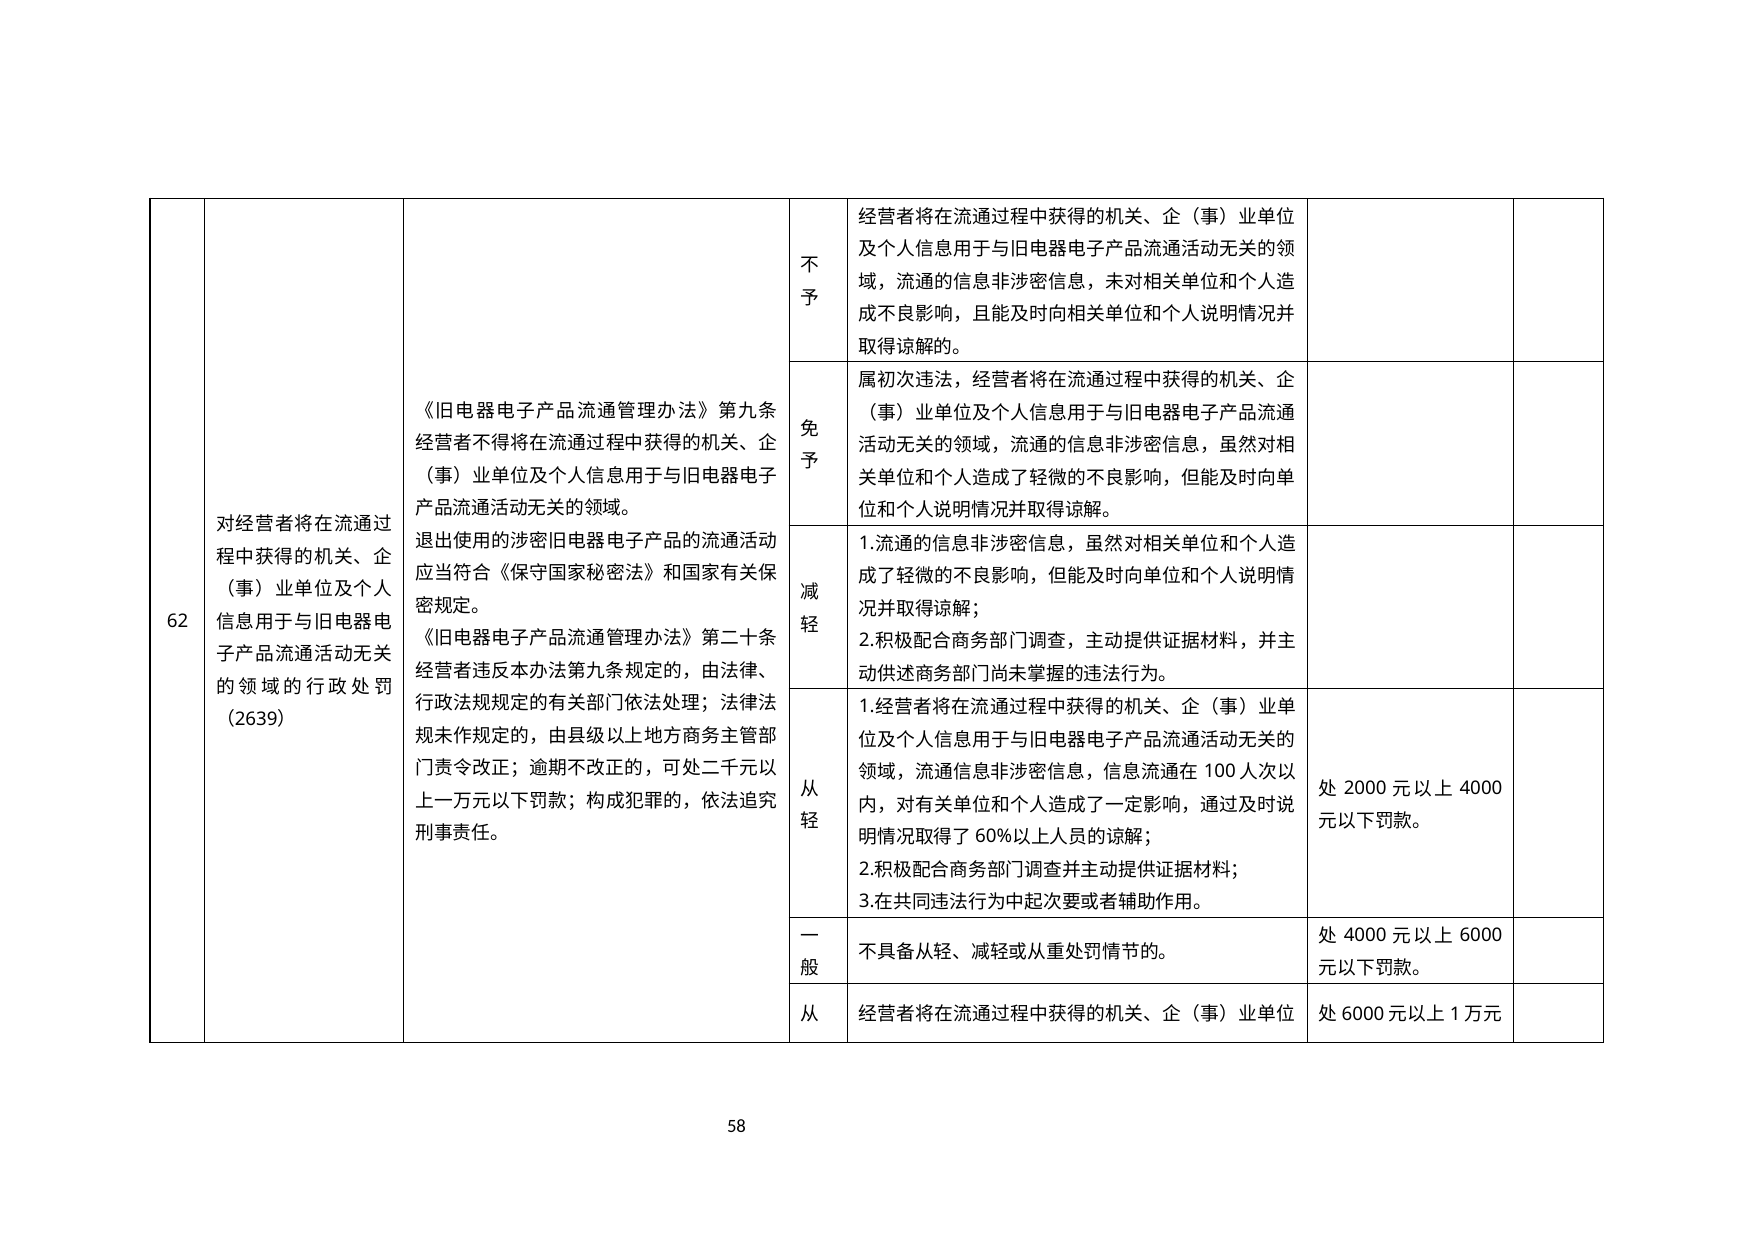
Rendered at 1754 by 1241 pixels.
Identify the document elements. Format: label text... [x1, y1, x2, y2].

table_cell 1.流通的信息非涉密信息，虽然对相关单位和个人造成了轻微的不良影响，但能及时向单位和个人说明情况并取得谅解； 2.积极配合商务部门调查，主动提供证据材料，并主动供述商务部门尚未掌握的违法行为。 [848, 526, 1307, 688]
table_cell 不予 [790, 199, 847, 361]
table_cell 从重 [790, 984, 847, 1042]
table_cell 经营者将在流通过程中获得的机关、企（事）业单位及个人信息用于与旧电器电子产品流通活动无关的领域，流通的信息非涉密信息，未对相关单位和个人造成不良影响，且能及时向相关单位和个人说明情况并取得谅解的。 [848, 199, 1307, 361]
table_cell 从轻 [790, 689, 847, 917]
table_cell [1514, 526, 1603, 688]
table_cell [1308, 362, 1513, 525]
table_cell [1514, 689, 1603, 917]
table_cell 属初次违法，经营者将在流通过程中获得的机关、企（事）业单位及个人信息用于与旧电器电子产品流通活动无关的领域，流通的信息非涉密信息，虽然对相关单位和个人造成了轻微的不良影响，但能及时向单位和个人说明情况并取得谅解。 [848, 362, 1307, 525]
table_cell 免予 [790, 362, 847, 525]
table_cell 一般 [790, 918, 847, 983]
table_cell 处6000元以上1万元以下罚款。 [1308, 984, 1513, 1042]
table_cell 处2000元以上4000元以下罚款。 [1308, 689, 1513, 917]
table_cell 62 [151, 199, 204, 1042]
table_cell 不具备从轻、减轻或从重处罚情节的。 [848, 918, 1307, 983]
table_cell [1308, 199, 1513, 361]
table_cell 1.经营者将在流通过程中获得的机关、企（事）业单位及个人信息用于与旧电器电子产品流通活动无关的领域，流通信息非涉密信息，信息流通在100人次以内，对有关单位和个人造成了一定影响，通过及时说明情况取得了60%以上人员的谅解； 2.积极配合商务部门调查并主动提供证据材料； 3.在共同违法行为中起次要或者辅助作用。 [848, 689, 1307, 917]
table_cell [1514, 199, 1603, 361]
table_cell [1514, 918, 1603, 983]
table_cell 处4000元以上6000元以下罚款。 [1308, 918, 1513, 983]
table_cell [1514, 362, 1603, 525]
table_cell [848, 984, 1307, 1042]
table_cell [1514, 984, 1603, 1042]
table_cell 对经营者将在流通过程中获得的机关、企（事）业单位及个人信息用于与旧电器电子产品流通活动无关的领域的行政处罚（2639） [205, 199, 403, 1042]
table_cell 《旧电器电子产品流通管理办法》第九条 经营者不得将在流通过程中获得的机关、企（事）业单位及个人信息用于与旧电器电子产品流通活动无关的领域。 退出使用的涉密旧电器电子产品的流通活动应当符合《保守国家秘密法》和国家有关保密规定。 《旧电器电子产品流通管理办法》第二十条 经营者违反本办法第九条规定的，由法律、行政法规规定的有关部门依法处理；法律法规未作规定的，由县级以上地方商务主管部门责令改正；逾期不改正的，可处二千元以上一万元以下罚款；构成犯罪的，依法追究刑事责任。 [404, 199, 789, 1042]
table_cell [1308, 526, 1513, 688]
table_cell 减轻 [790, 526, 847, 688]
